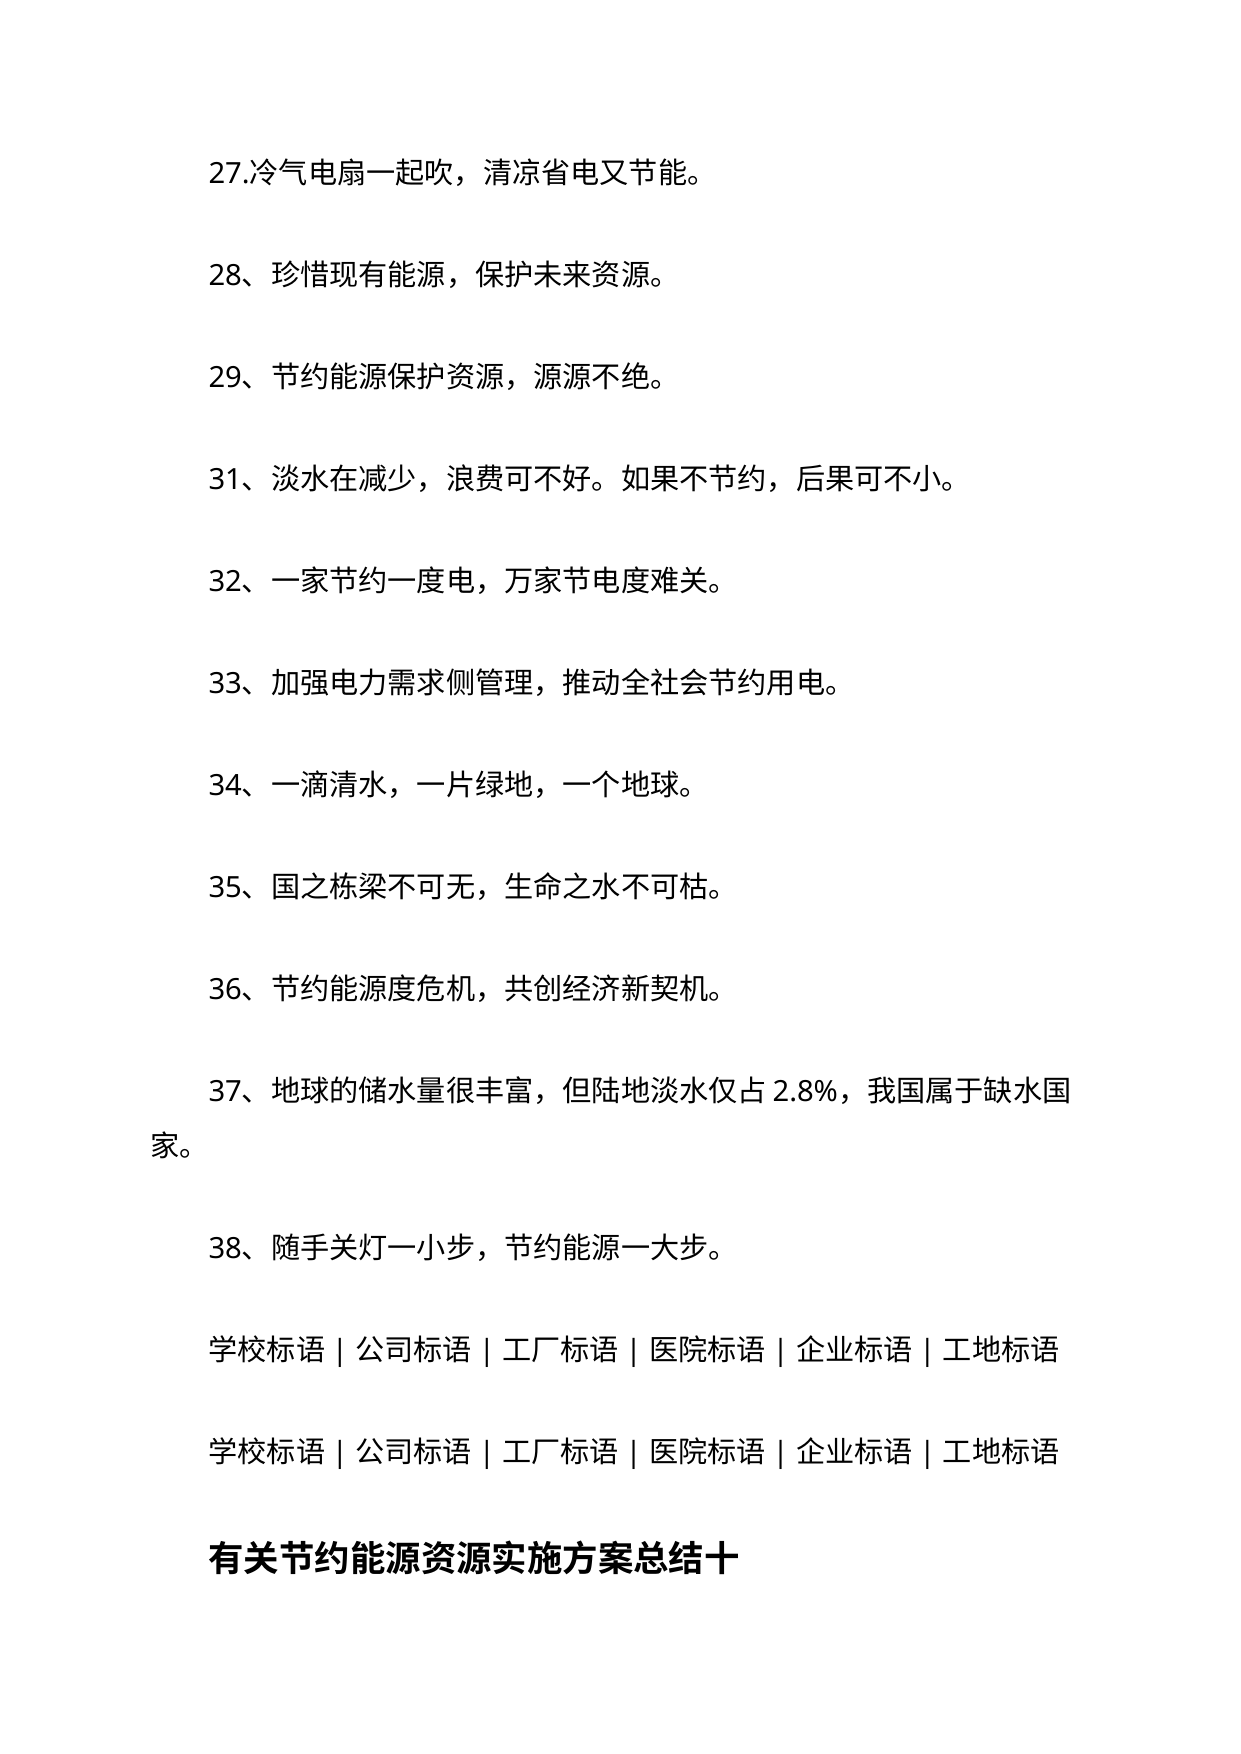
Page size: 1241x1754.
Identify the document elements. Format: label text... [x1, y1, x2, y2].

text 28、珍惜现有能源，保护未来资源。 [150, 252, 1090, 294]
text 34、一滴清水，一片绿地，一个地球。 [150, 762, 1090, 804]
text 38、随手关灯一小步，节约能源一大步。 [150, 1224, 1090, 1267]
text 33、加强电力需求侧管理，推动全社会节约用电。 [150, 660, 1090, 702]
text 有关节约能源资源实施方案总结十 [150, 1531, 1090, 1582]
text 27.冷气电扇一起吹，清凉省电又节能。 [150, 150, 1090, 192]
text 32、一家节约一度电，万家节电度难关。 [150, 558, 1090, 600]
text 36、节约能源度危机，共创经济新契机。 [150, 966, 1090, 1008]
text 29、节约能源保护资源，源源不绝。 [150, 354, 1090, 396]
text 37、地球的储水量很丰富，但陆地淡水仅占2.8%，我国属于缺水国家。 [150, 1068, 1090, 1165]
text 学校标语 | 公司标语 | 工厂标语 | 医院标语 | 企业标语 | 工地标语 [150, 1327, 1090, 1369]
text 学校标语 | 公司标语 | 工厂标语 | 医院标语 | 企业标语 | 工地标语 [150, 1428, 1090, 1471]
text 31、淡水在减少，浪费可不好。如果不节约，后果可不小。 [150, 456, 1090, 498]
text 35、国之栋梁不可无，生命之水不可枯。 [150, 864, 1090, 906]
